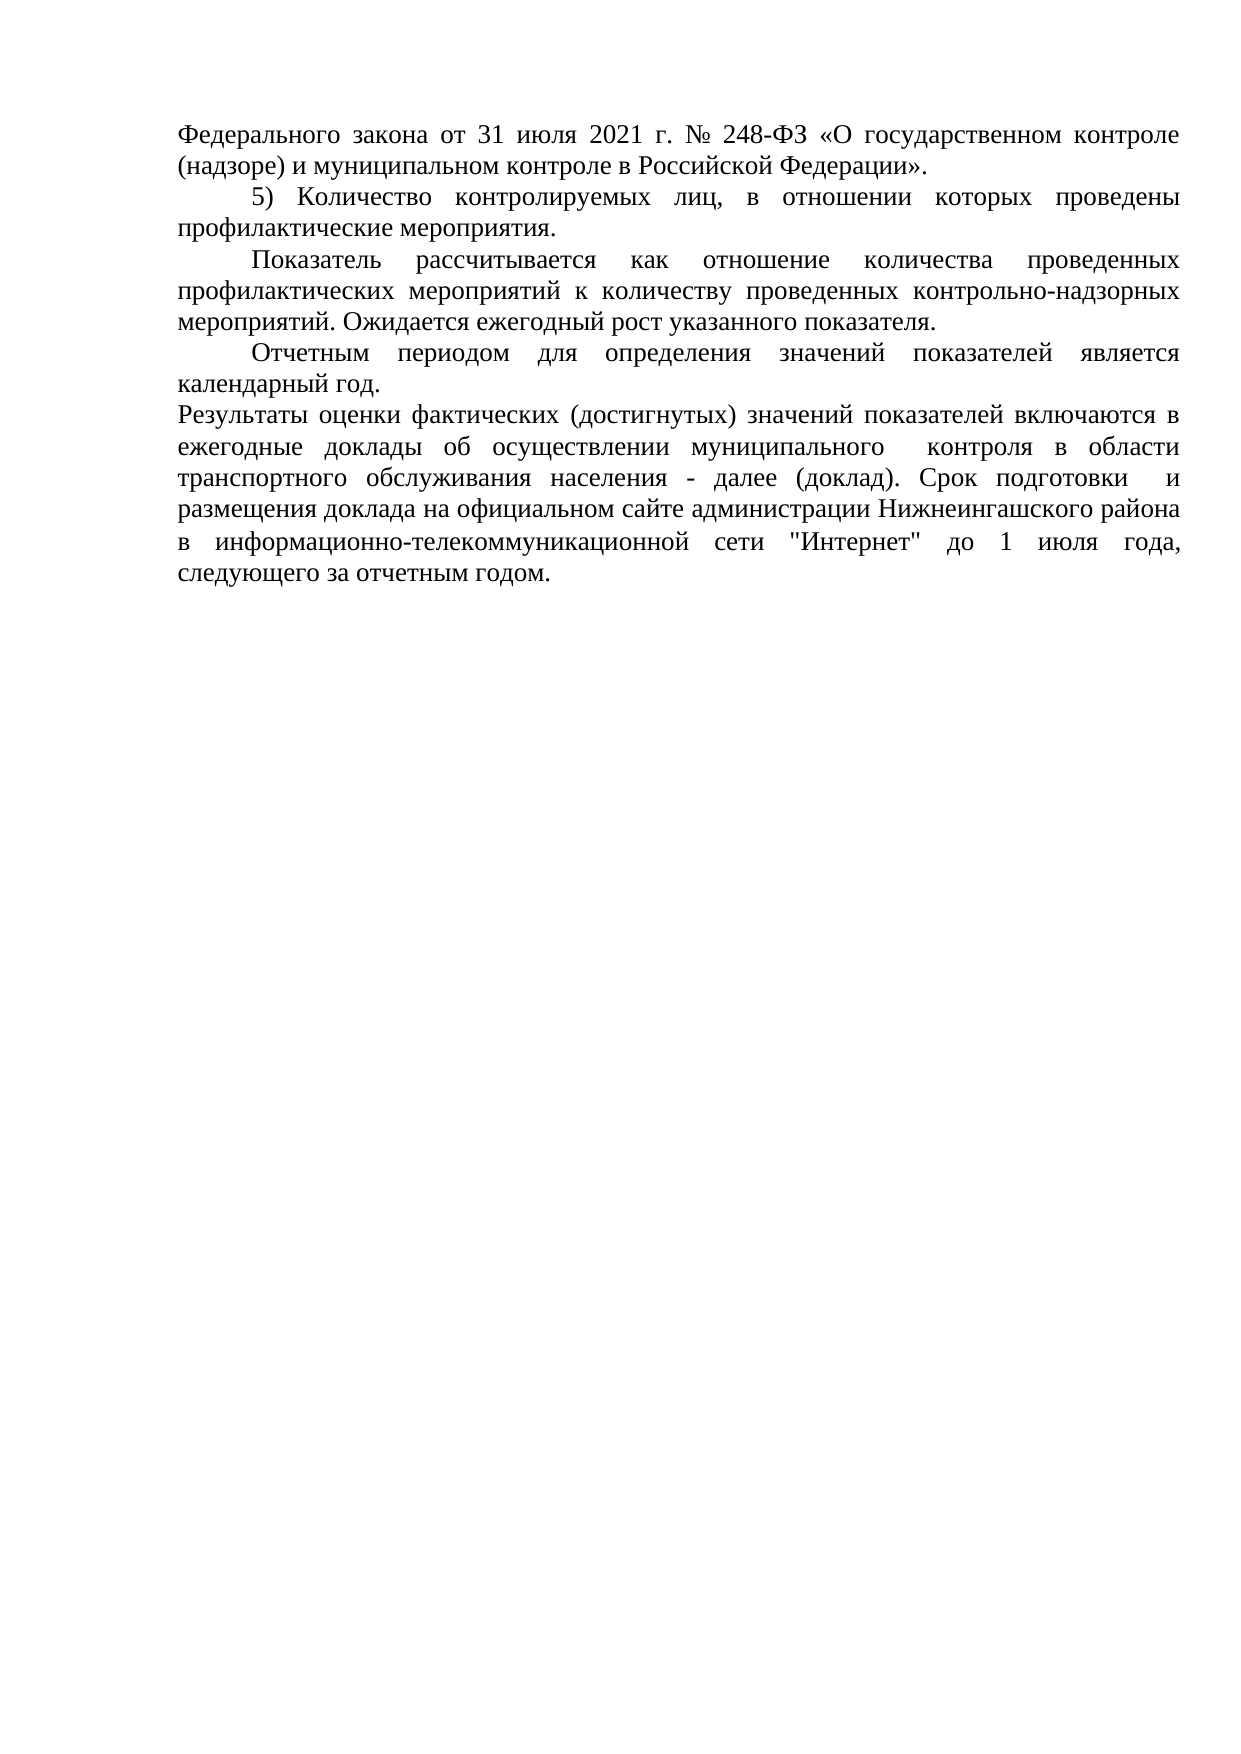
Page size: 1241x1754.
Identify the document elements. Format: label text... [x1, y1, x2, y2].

text Показатель рассчитывается как отношение количества проведенных профилактических мероприятий к количеству проведенных контрольно-надзорных мероприятий. Ожидается ежегодный рост указанного показателя. [177, 243, 1181, 336]
text 5) Количество контролируемых лиц, в отношении которых проведены профилактические мероприятия. [177, 180, 1181, 243]
text Отчетным периодом для определения значений показателей является календарный год. [177, 336, 1181, 398]
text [177, 118, 1181, 180]
text Результаты оценки фактических (достигнутых) значений показателей включаются в ежегодные доклады об осуществлении муниципального контроля в области транспортного обслуживания населения - далее (доклад). Срок подготовки и размещения доклада на официальном сайте администрации Нижнеингашского района в информационно-телекоммуникационной сети "Интернет" до 1 июля года, следующего за отчетным годом. [177, 398, 1181, 588]
